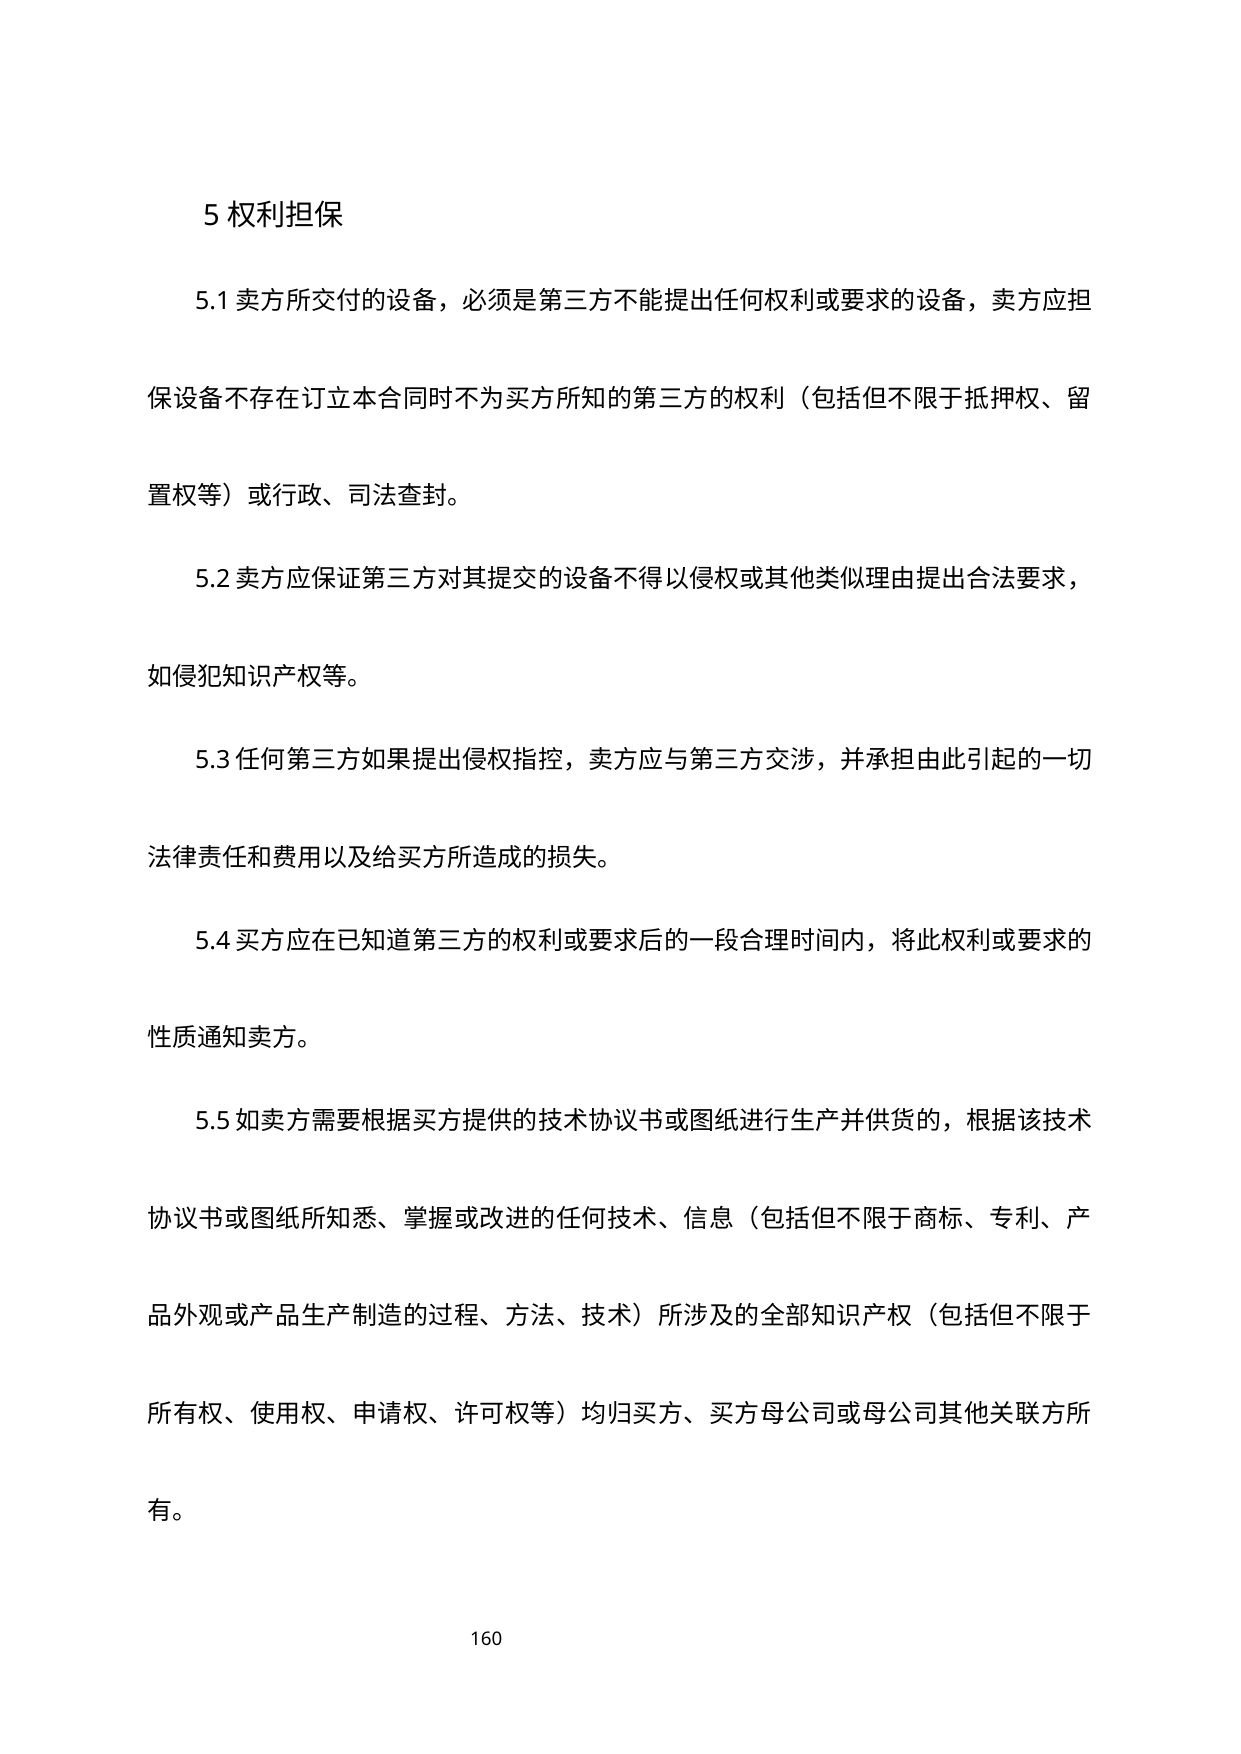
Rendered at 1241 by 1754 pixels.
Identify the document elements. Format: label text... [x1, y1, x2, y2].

text 5.4买方应在已知道第三方的权利或要求后的一段合理时间内，将此权利或要求的性质通知卖方。 [148, 906, 1092, 1068]
text 5.5如卖方需要根据买方提供的技术协议书或图纸进行生产并供货的，根据该技术协议书或图纸所知悉、掌握或改进的任何技术、信息（包括但不限于商标、专利、产品外观或产品生产制造的过程、方法、技术）所涉及的全部知识产权（包括但不限于所有权、使用权、申请权、许可权等）均归买方、买方母公司或母公司其他关联方所有。 [148, 1086, 1092, 1541]
text 5.3任何第三方如果提出侵权指控，卖方应与第三方交涉，并承担由此引起的一切法律责任和费用以及给买方所造成的损失。 [148, 725, 1092, 888]
text 5.2卖方应保证第三方对其提交的设备不得以侵权或其他类似理由提出合法要求，如侵犯知识产权等。 [148, 544, 1092, 707]
text 5.1卖方所交付的设备，必须是第三方不能提出任何权利或要求的设备，卖方应担保设备不存在订立本合同时不为买方所知的第三方的权利（包括但不限于抵押权、留置权等）或行政、司法查封。 [148, 266, 1092, 526]
subtitle 5 权利担保 [148, 180, 1092, 245]
